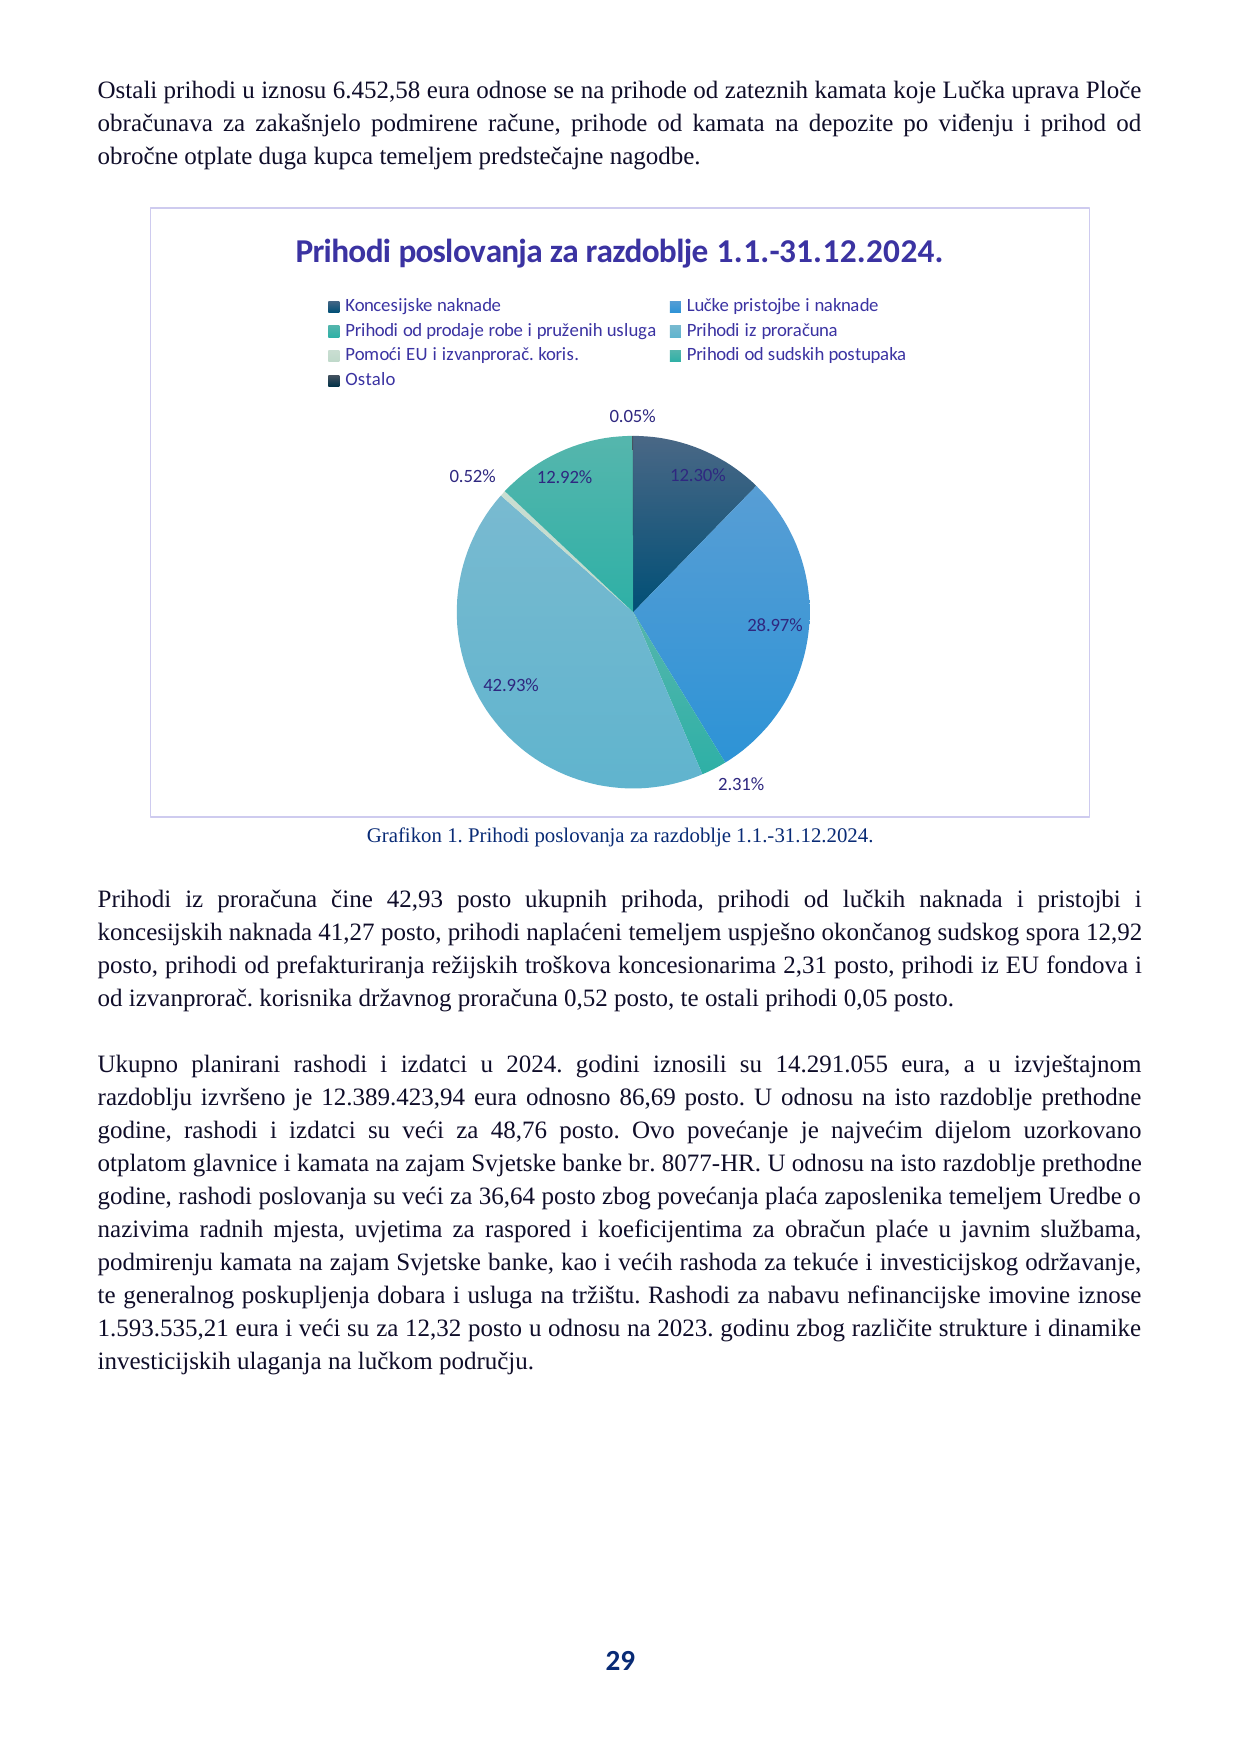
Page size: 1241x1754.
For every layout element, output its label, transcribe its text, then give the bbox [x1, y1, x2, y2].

text Grafikon 1. Prihodi poslovanja za razdoblje 1.1.-31.12.2024. [97, 823, 1143, 847]
text Ukupno planirani rashodi i izdatci u 2024. godini iznosili su 14.291.055 eura, a u izvještajnom razdoblju izvršeno je 12.389.423,94 eura odnosno 86,69 posto. U odnosu na isto razdoblje prethodne godine, rashodi i izdatci su veći za 48,76 posto. Ovo povećanje je najvećim dijelom uzorkovano otplatom glavnice i kamata na zajam Svjetske banke br. 8077-HR. U odnosu na isto razdoblje prethodne godine, rashodi poslovanja su veći za 36,64 posto zbog povećanja plaća zaposlenika temeljem Uredbe o nazivima radnih mjesta, uvjetima za raspored i koeficijentima za obračun plaće u javnim službama, podmirenju kamata na zajam Svjetske banke, kao i većih rashoda za tekuće i investicijskog održavanje, te generalnog poskupljenja dobara i usluga na tržištu. Rashodi za nabavu nefinancijske imovine iznose 1.593.535,21 eura i veći su za 12,32 posto u odnosu na 2023. godinu zbog različite strukture i dinamike investicijskih ulaganja na lučkom području. [97, 1049, 1143, 1375]
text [97, 75, 1143, 170]
text Prihodi iz proračuna čine 42,93 posto ukupnih prihoda, prihodi od lučkih naknada i pristojbi i koncesijskih naknada 41,27 posto, prihodi naplaćeni temeljem uspješno okončanog sudskog spora 12,92 posto, prihodi od prefakturiranja režijskih troškova koncesionarima 2,31 posto, prihodi iz EU fondova i od izvanprorač. korisnika državnog proračuna 0,52 posto, te ostali prihodi 0,05 posto. [97, 884, 1143, 1012]
